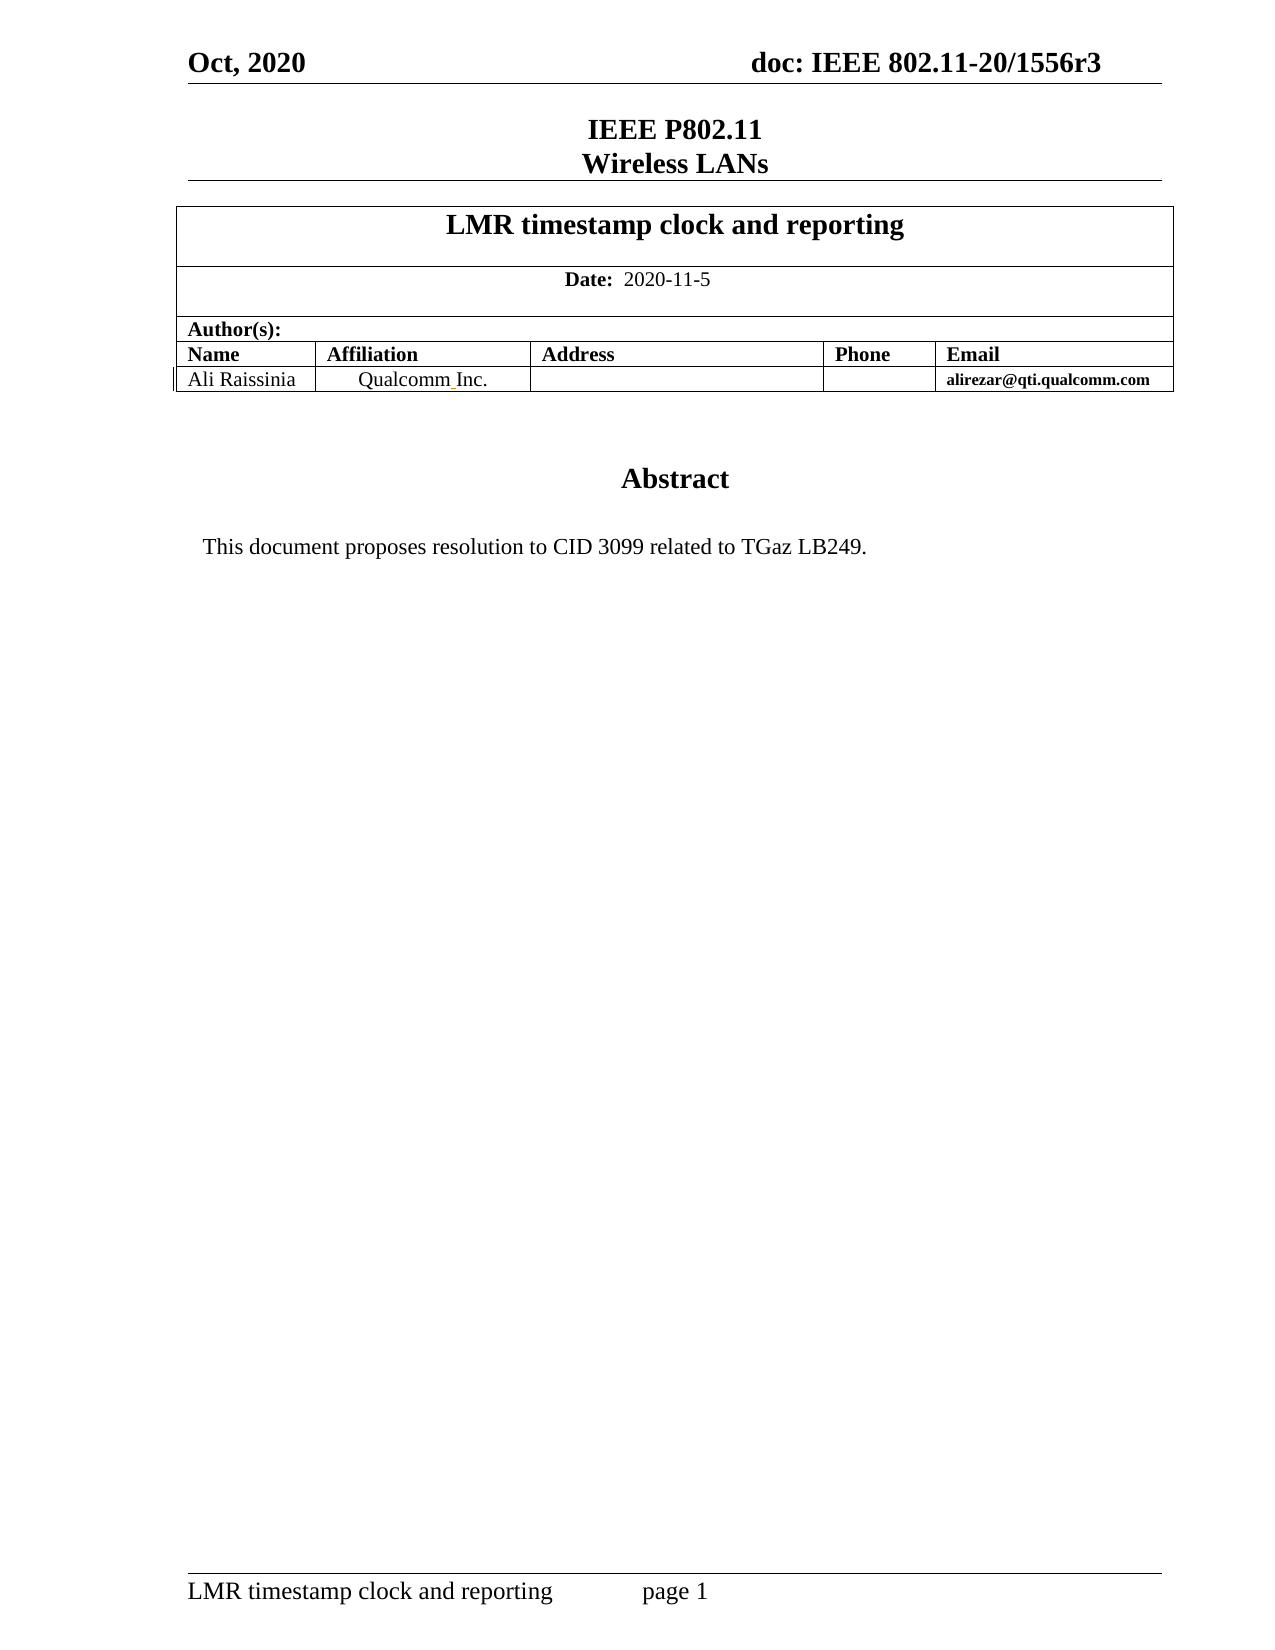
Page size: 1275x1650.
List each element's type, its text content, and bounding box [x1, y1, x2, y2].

table_cell Ali Raissinia [177, 367, 315, 391]
table_cell Author(s): [177, 317, 1173, 341]
table_cell Phone [824, 342, 935, 366]
table_cell Date: 2020-11-5 [177, 267, 1173, 316]
text IEEE P802.11 Wireless LANs [187, 112, 1162, 181]
table_header LMR timestamp clock and reporting [177, 207, 1173, 266]
table_cell alirezar@qti.qualcomm.com [936, 367, 1173, 391]
table_cell Name [177, 342, 315, 366]
table_cell Affiliation [316, 342, 530, 366]
table_cell [824, 367, 935, 391]
table_cell [531, 367, 823, 391]
table_cell Email [936, 342, 1173, 366]
table_cell Address [531, 342, 823, 366]
table_cell QualcommInc. [316, 367, 530, 391]
